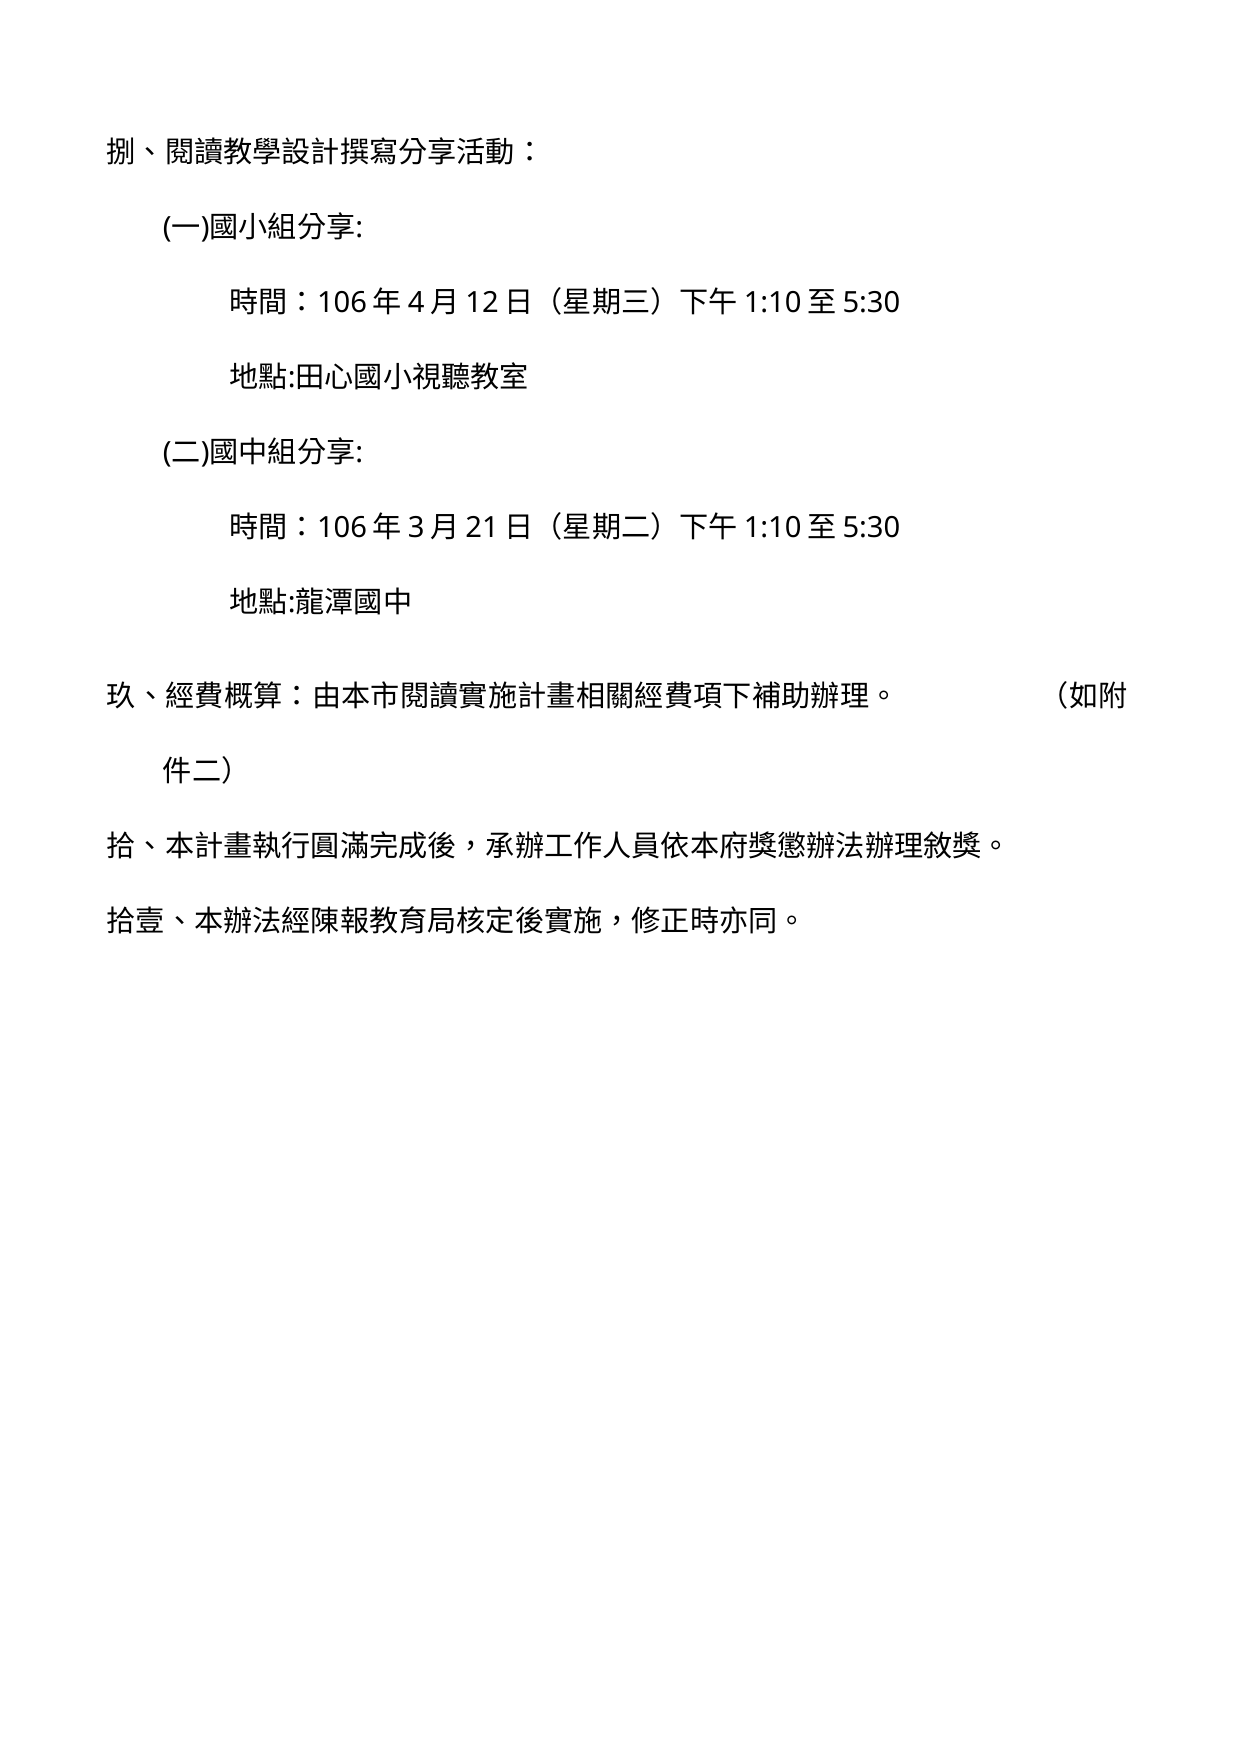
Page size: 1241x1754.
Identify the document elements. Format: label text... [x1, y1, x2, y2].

text (二)國中組分享: [163, 413, 1134, 488]
text 拾、本計畫執行圓滿完成後，承辦工作人員依本府獎懲辦法辦理敘獎。 [106, 806, 1134, 881]
text 拾壹、本辦法經陳報教育局核定後實施，修正時亦同。 [106, 881, 1134, 956]
text 地點:龍潭國中 [200, 563, 1134, 638]
text 時間：106年3月21日（星期二）下午1:10至5:30 [200, 488, 1134, 563]
text 捌、閱讀教學設計撰寫分享活動： [106, 113, 1134, 188]
text 地點:田心國小視聽教室 [200, 338, 1134, 413]
text 時間：106年4月12日（星期三）下午1:10至5:30 [200, 263, 1134, 338]
text (一)國小組分享: [163, 188, 1134, 263]
text 玖、經費概算：由本市閱讀實施計畫相關經費項下補助辦理。 （如附件二） [106, 656, 1134, 806]
